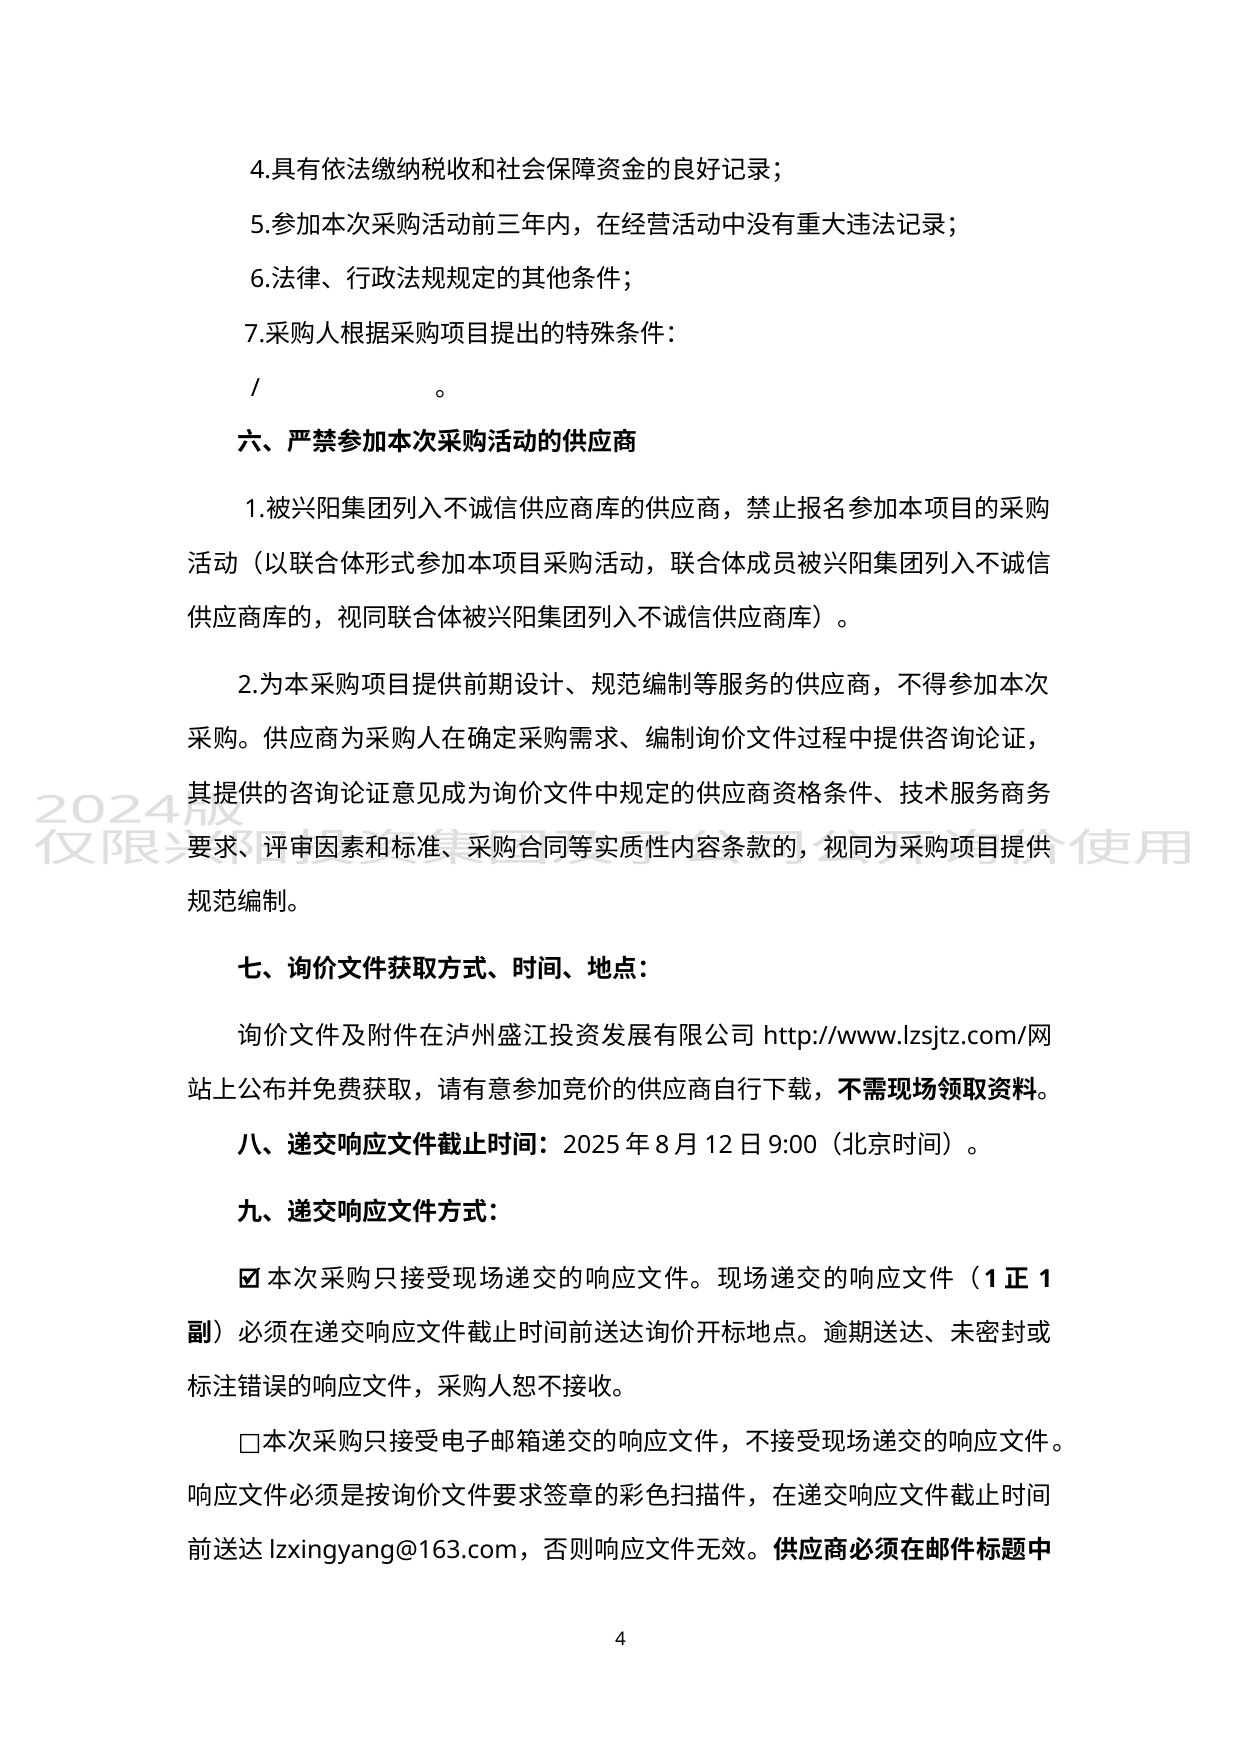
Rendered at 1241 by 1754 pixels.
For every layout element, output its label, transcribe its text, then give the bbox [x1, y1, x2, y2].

text 九、递交响应文件方式： [187, 1191, 1053, 1227]
text 询价文件及附件在泸州盛江投资发展有限公司http://www.lzsjtz.com/网站上公布并免费获取，请有意参加竞价的供应商自行下载，不需现场领取资料。 [187, 1016, 1053, 1106]
text 七、询价文件获取方式、时间、地点： [187, 949, 1053, 985]
text 7.采购人根据采购项目提出的特殊条件： [187, 313, 1053, 349]
text 1.被兴阳集团列入不诚信供应商库的供应商，禁止报名参加本项目的采购活动（以联合体形式参加本项目采购活动，联合体成员被兴阳集团列入不诚信供应商库的，视同联合体被兴阳集团列入不诚信供应商库）。 [187, 489, 1053, 634]
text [187, 1421, 1053, 1566]
text 6.法律、行政法规规定的其他条件； [187, 259, 1053, 295]
text 六、严禁参加本次采购活动的供应商 [187, 422, 1053, 458]
text 4.具有依法缴纳税收和社会保障资金的良好记录； [187, 150, 1053, 186]
text 5.参加本次采购活动前三年内，在经营活动中没有重大违法记录； [187, 204, 1053, 241]
text / 。 [187, 367, 1053, 404]
text 本次采购只接受现场递交的响应文件。现场递交的响应文件（1正 1 副）必须在递交响应文件截止时间前送达询价开标地点。逾期送达、未密封或标注错误的响应文件，采购人恕不接收。 [187, 1258, 1053, 1403]
text 八、递交响应文件截止时间：2025年8月12日9:00（北京时间）。 [187, 1124, 1053, 1161]
text 2.为本采购项目提供前期设计、规范编制等服务的供应商，不得参加本次采购。供应商为采购人在确定采购需求、编制询价文件过程中提供咨询论证，其提供的咨询论证意见成为询价文件中规定的供应商资格条件、技术服务商务要求、评审因素和标准、采购合同等实质性内容条款的，视同为采购项目提供规范编制。 [187, 664, 1053, 918]
